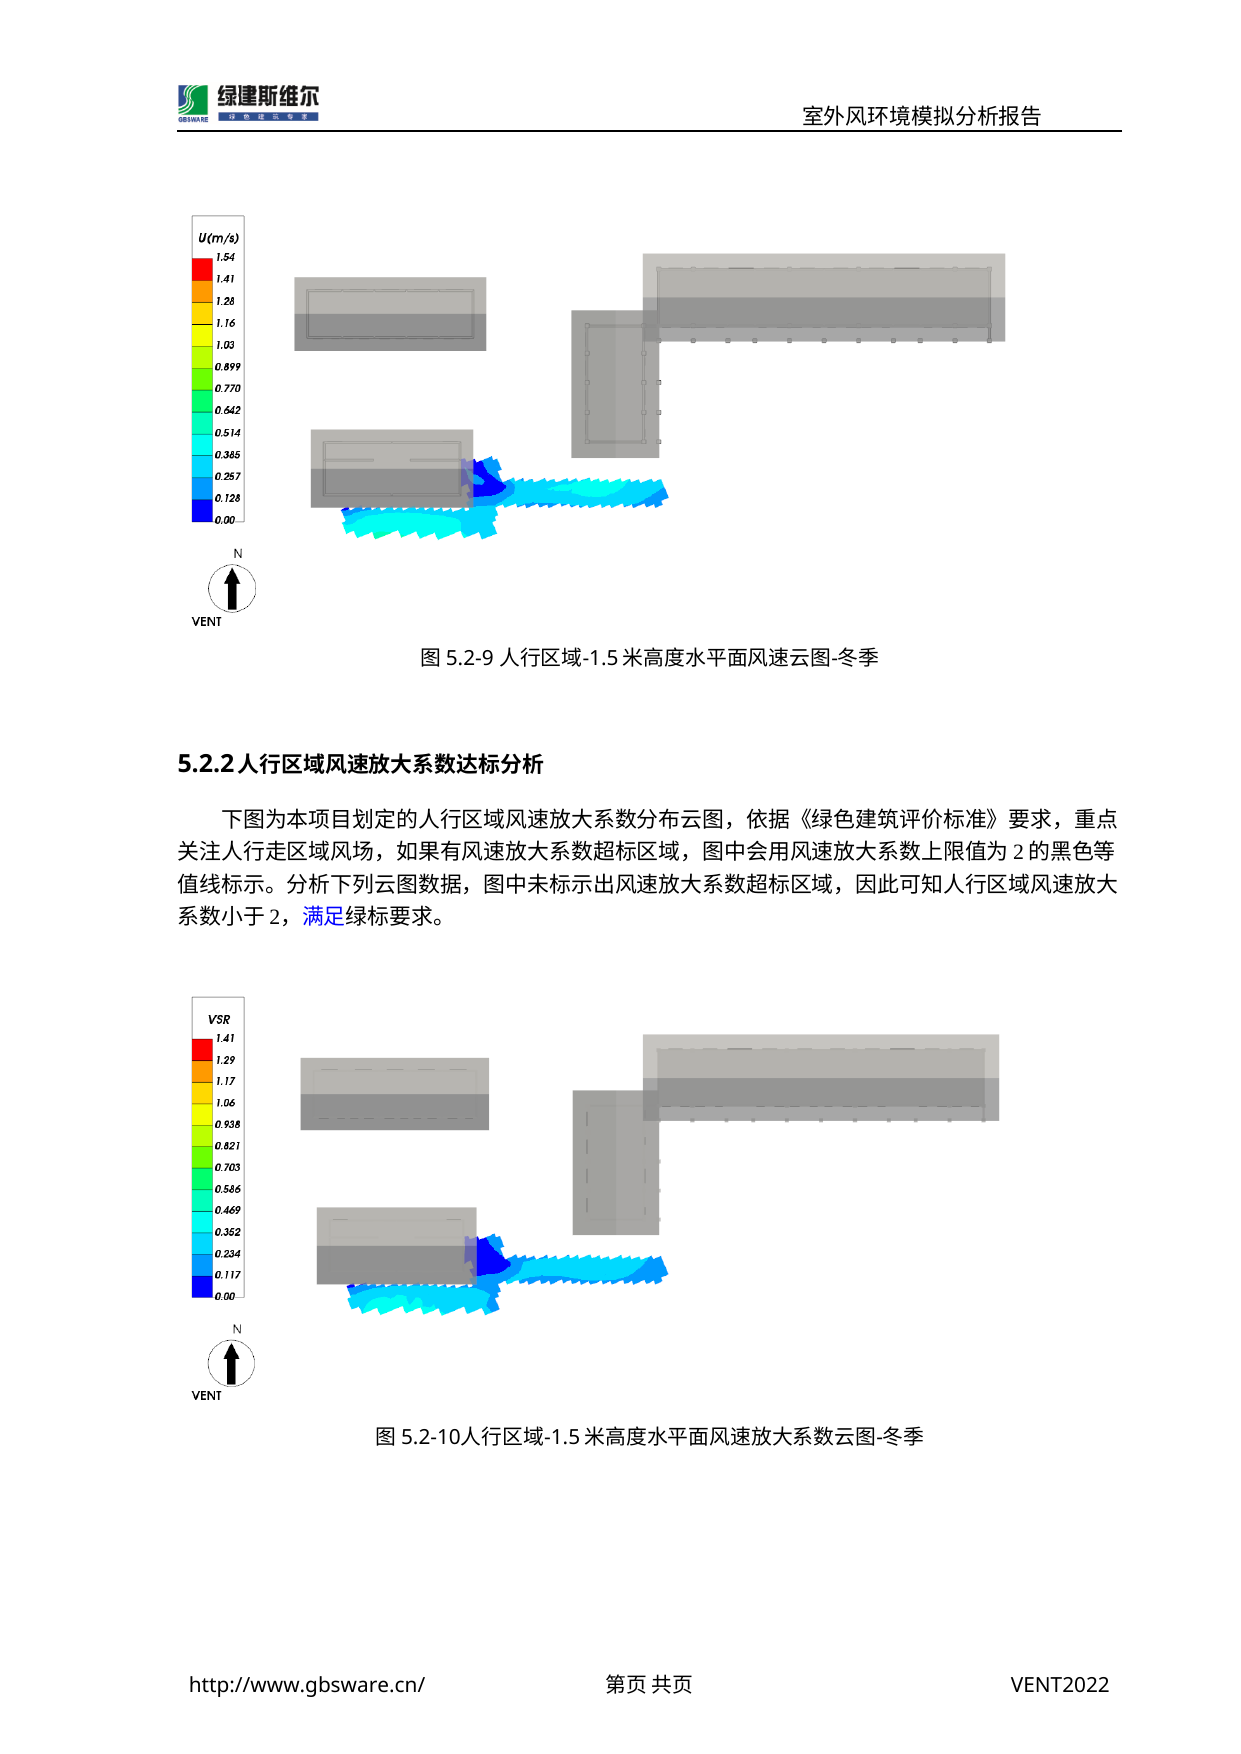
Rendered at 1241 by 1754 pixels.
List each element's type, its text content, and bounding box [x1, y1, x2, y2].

subtitle 人行区域风速放大系数达标分析 [177, 730, 1122, 795]
text 下图为本项目划定的人行区域风速放大系数分布云图，依据《绿色建筑评价标准》要求，重点关注人行走区域风场，如果有风速放大系数超标区域，图中会用风速放大系数上限值为2的黑色等值线标示。分析下列云图数据，图中未标示出风速放大系数超标区域，因此可知人行区域风速放大系数小于2，满足绿标要求。 [177, 801, 1122, 931]
picture [184, 157, 1115, 636]
picture [184, 940, 1115, 1410]
picture [177, 82, 320, 124]
